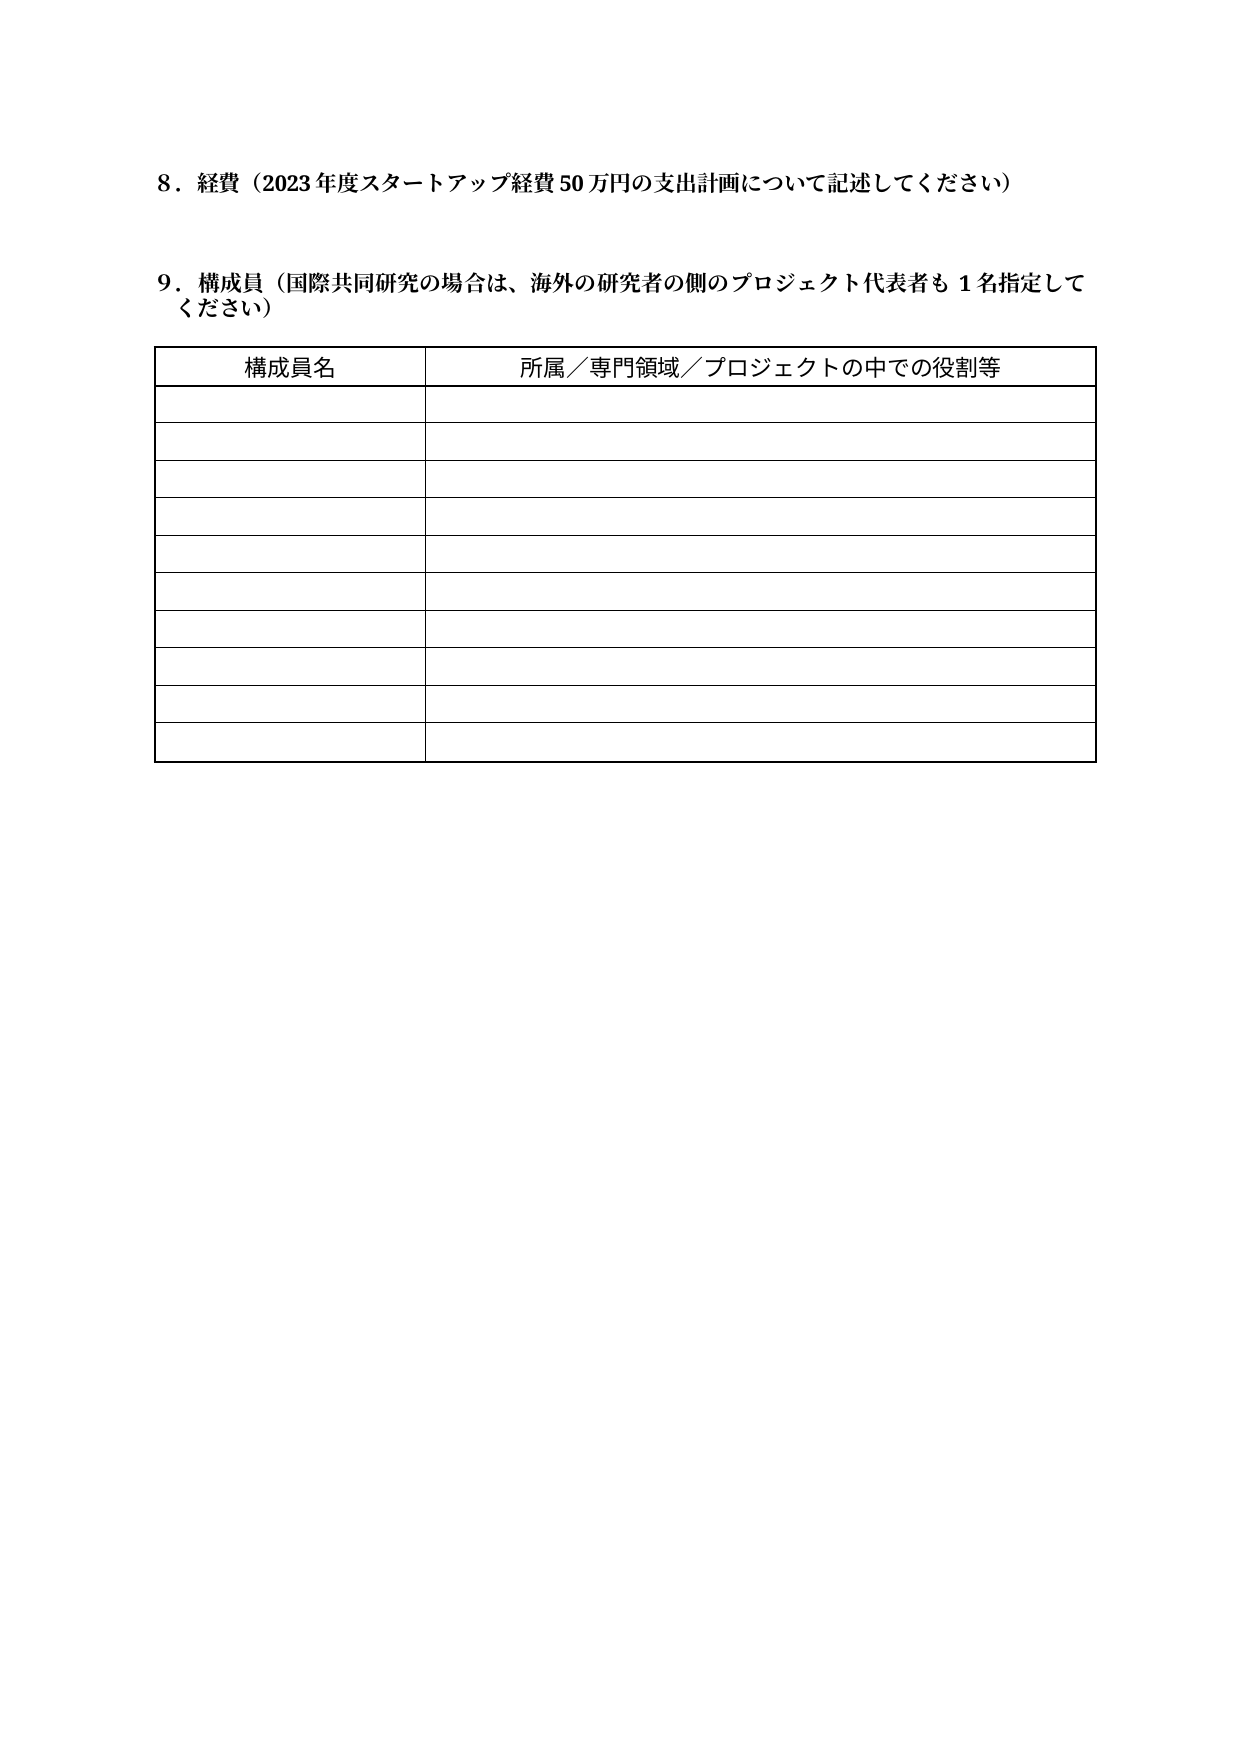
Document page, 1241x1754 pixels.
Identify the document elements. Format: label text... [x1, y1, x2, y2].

table_cell [156, 686, 425, 722]
text ８．経費（2023年度スタートアップ経費50万円の支出計画について記述してください） [153, 171, 1087, 196]
table_cell [426, 498, 1095, 535]
table_cell [426, 611, 1095, 647]
table_cell [426, 723, 1095, 761]
table_cell [426, 461, 1095, 497]
table_cell [156, 423, 425, 460]
table_cell [156, 387, 425, 422]
table_cell [156, 611, 425, 647]
table_cell [156, 648, 425, 685]
table_header 構成員名 [156, 348, 425, 385]
table_cell [426, 686, 1095, 722]
text ９．構成員（国際共同研究の場合は、海外の研究者の側のプロジェクト代表者も1名指定してください） [153, 271, 1087, 321]
table_cell [426, 573, 1095, 610]
table_cell [426, 423, 1095, 460]
table_cell [156, 536, 425, 572]
table_cell [426, 387, 1095, 422]
table_cell [426, 536, 1095, 572]
table_cell [156, 723, 425, 761]
table_header 所属／専門領域／プロジェクトの中での役割等 [426, 348, 1095, 385]
table_cell [426, 648, 1095, 685]
table_cell [156, 461, 425, 497]
table_cell [156, 498, 425, 535]
table_cell [156, 573, 425, 610]
